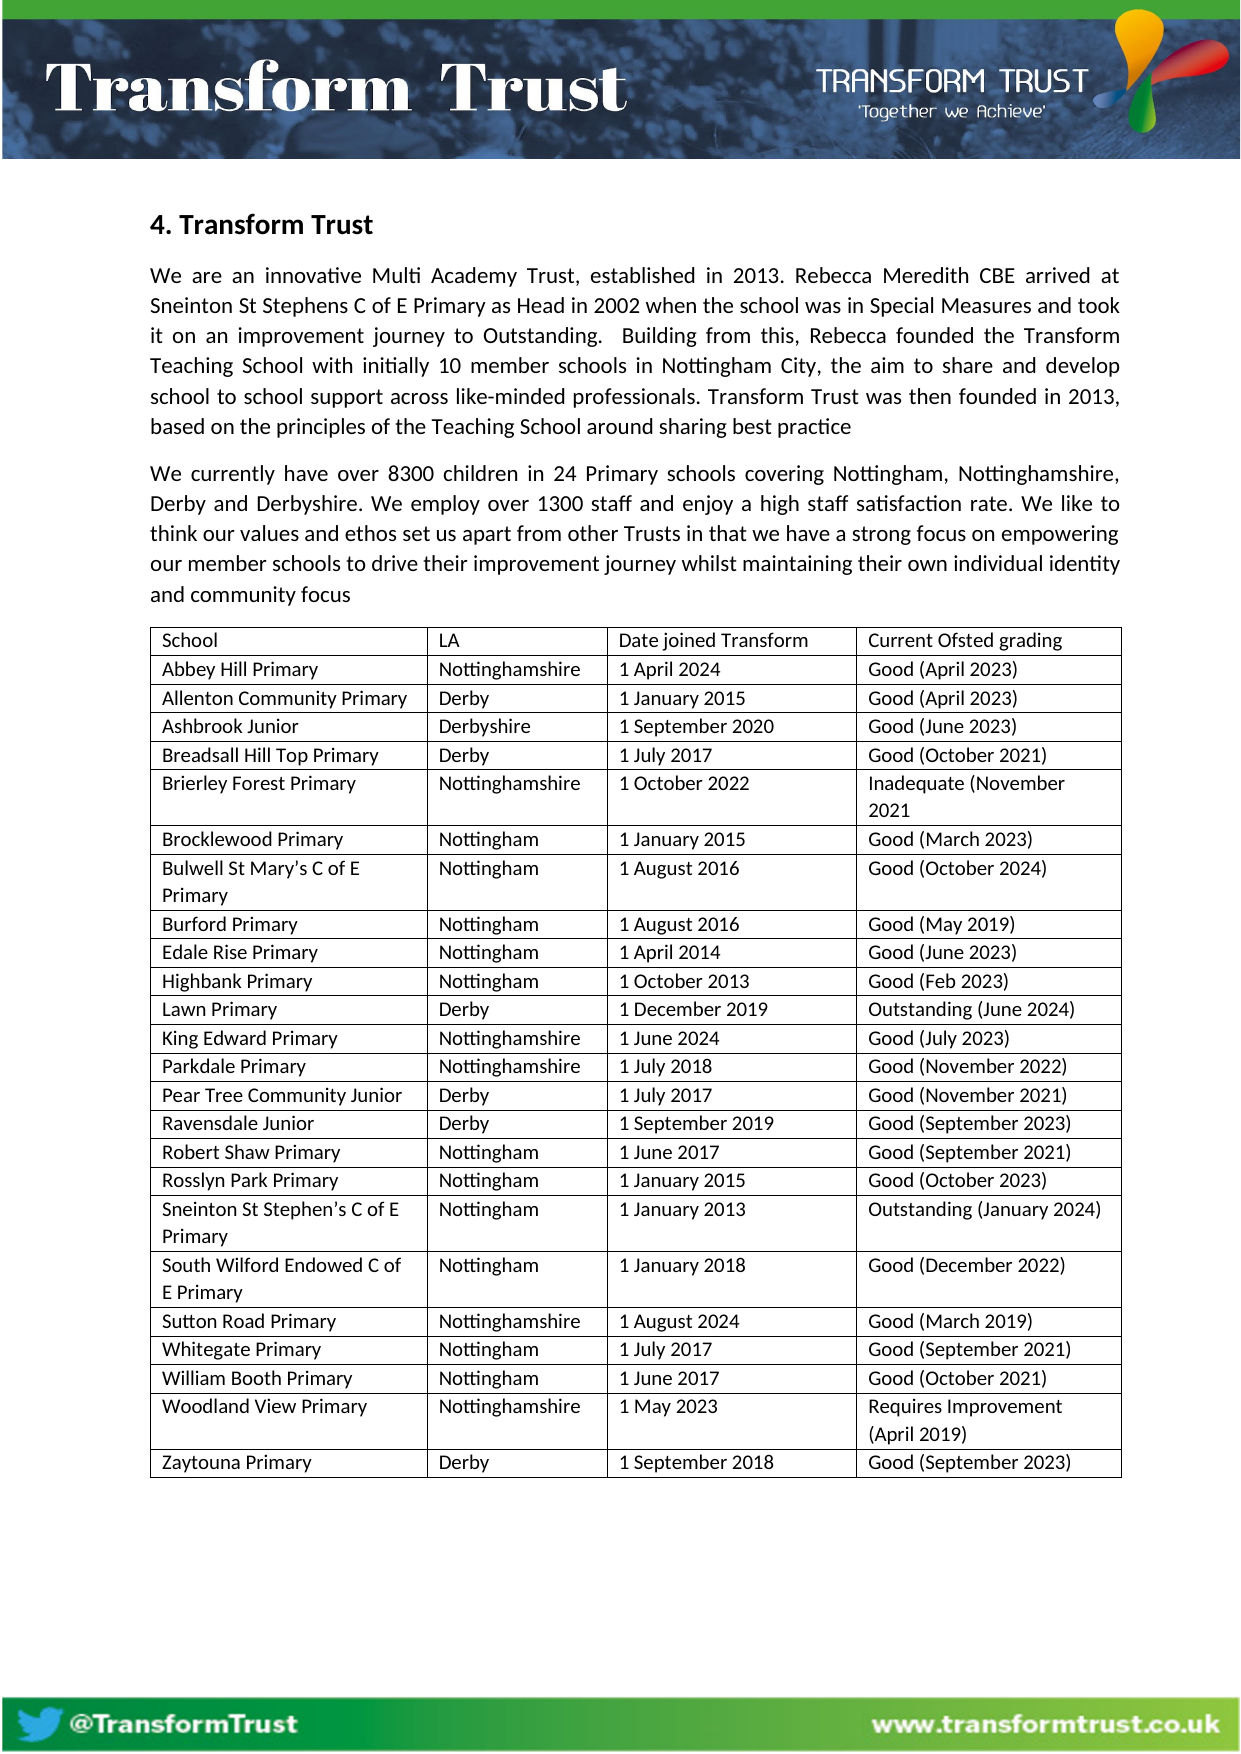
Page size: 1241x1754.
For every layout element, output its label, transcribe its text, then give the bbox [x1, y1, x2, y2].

table_cell Zaytouna Primary [151, 1450, 427, 1477]
table_cell Lawn Primary [151, 996, 427, 1024]
table_cell Outstanding (June 2024) [857, 996, 1121, 1024]
table_cell William Booth Primary [151, 1365, 427, 1393]
table_cell Derby [428, 1082, 607, 1109]
table_cell 1 August 2024 [608, 1308, 856, 1336]
picture [2, 1695, 1241, 1754]
table_cell Derby [428, 996, 607, 1024]
table_cell Good (September 2023) [857, 1450, 1121, 1477]
table_cell Nottingham [428, 826, 607, 854]
table_cell Nottingham [428, 1337, 607, 1364]
table_cell Burford Primary [151, 911, 427, 938]
table_cell Good (September 2023) [857, 1111, 1121, 1138]
table_cell 1 October 2013 [608, 968, 856, 995]
table_cell 1 January 2018 [608, 1252, 856, 1307]
table_cell Good (October 2024) [857, 855, 1121, 910]
table_cell Good (November 2021) [857, 1082, 1121, 1109]
table_cell Good (December 2022) [857, 1252, 1121, 1307]
table_cell 1 September 2020 [608, 713, 856, 741]
table_cell Good (September 2021) [857, 1139, 1121, 1167]
table_cell Outstanding (January 2024) [857, 1196, 1121, 1251]
table_cell Nottingham [428, 939, 607, 967]
table_cell Abbey Hill Primary [151, 656, 427, 684]
table_cell Nottinghamshire [428, 1394, 607, 1448]
table_cell 1 July 2017 [608, 742, 856, 769]
table_cell 1 September 2019 [608, 1111, 856, 1138]
table_cell Nottingham [428, 911, 607, 938]
table_cell Good (October 2021) [857, 742, 1121, 769]
table_cell Nottingham [428, 1252, 607, 1307]
table_cell 1 December 2019 [608, 996, 856, 1024]
table_cell Nottinghamshire [428, 1054, 607, 1081]
text We are an innovative Multi Academy Trust, established in 2013. Rebecca Meredith CBE arrived at Sneinton St Stephens C of E Primary as Head in 2002 when the school was in Special Measures and took it on an improvement journey to Outstanding. Building from this, Rebecca founded the Transform Teaching School with initially 10 member schools in Nottingham City, the aim to share and develop school to school support across like-minded professionals. Transform Trust was then founded in 2013, based on the principles of the Teaching School around sharing best practice [150, 261, 1122, 440]
table_cell Good (April 2023) [857, 685, 1121, 712]
table_cell 1 August 2016 [608, 911, 856, 938]
table_cell Nottingham [428, 968, 607, 995]
table_cell Nottingham [428, 1168, 607, 1195]
table_cell 1 July 2017 [608, 1082, 856, 1109]
table_cell 1 September 2018 [608, 1450, 856, 1477]
table_cell Robert Shaw Primary [151, 1139, 427, 1167]
table_cell Breadsall Hill Top Primary [151, 742, 427, 769]
table_cell South Wilford Endowed C of E Primary [151, 1252, 427, 1307]
table_cell Pear Tree Community Junior [151, 1082, 427, 1109]
table_header Current Ofsted grading [857, 628, 1121, 655]
table_cell King Edward Primary [151, 1025, 427, 1052]
table_cell Nottinghamshire [428, 1025, 607, 1052]
table_cell Good (May 2019) [857, 911, 1121, 938]
table_cell 1 June 2017 [608, 1365, 856, 1393]
table_cell 1 October 2022 [608, 770, 856, 825]
table_cell Woodland View Primary [151, 1394, 427, 1448]
table_cell Nottinghamshire [428, 1308, 607, 1336]
table_cell Nottingham [428, 855, 607, 910]
table_cell Good (October 2021) [857, 1365, 1121, 1393]
table_cell Parkdale Primary [151, 1054, 427, 1081]
table_cell 1 June 2017 [608, 1139, 856, 1167]
table_cell Derby [428, 1450, 607, 1477]
table_header School [151, 628, 427, 655]
table_cell Whitegate Primary [151, 1337, 427, 1364]
table_cell Brocklewood Primary [151, 826, 427, 854]
table_cell Derby [428, 1111, 607, 1138]
table_cell 1 June 2024 [608, 1025, 856, 1052]
table_cell Requires Improvement (April 2019) [857, 1394, 1121, 1448]
table_cell 1 July 2017 [608, 1337, 856, 1364]
table_cell 1 May 2023 [608, 1394, 856, 1448]
table_cell Rosslyn Park Primary [151, 1168, 427, 1195]
table_cell Good (July 2023) [857, 1025, 1121, 1052]
table_cell Highbank Primary [151, 968, 427, 995]
table_cell Good (March 2023) [857, 826, 1121, 854]
table_cell 1 August 2016 [608, 855, 856, 910]
table_cell Ravensdale Junior [151, 1111, 427, 1138]
table_cell Ashbrook Junior [151, 713, 427, 741]
table_cell Nottingham [428, 1139, 607, 1167]
table_cell Derbyshire [428, 713, 607, 741]
table_cell Good (April 2023) [857, 656, 1121, 684]
table_cell 1 January 2015 [608, 685, 856, 712]
table_cell Sutton Road Primary [151, 1308, 427, 1336]
table_cell Sneinton St Stephen’s C of E Primary [151, 1196, 427, 1251]
table_cell Good (October 2023) [857, 1168, 1121, 1195]
table_cell Nottingham [428, 1196, 607, 1251]
table_cell Nottingham [428, 1365, 607, 1393]
text We currently have over 8300 children in 24 Primary schools covering Nottingham, Nottinghamshire, Derby and Derbyshire. We employ over 1300 staff and enjoy a high staff satisfaction rate. We like to think our values and ethos set us apart from other Trusts in that we have a strong focus on empowering our member schools to drive their improvement journey whilst maintaining their own individual identity and community focus [150, 459, 1122, 608]
table_cell Good (June 2023) [857, 713, 1121, 741]
table_cell Good (June 2023) [857, 939, 1121, 967]
table_cell 1 January 2015 [608, 1168, 856, 1195]
table_cell 1 April 2024 [608, 656, 856, 684]
table_cell Nottinghamshire [428, 770, 607, 825]
table_cell Derby [428, 742, 607, 769]
table_header Date joined Transform [608, 628, 856, 655]
table_cell 1 April 2014 [608, 939, 856, 967]
table_cell Brierley Forest Primary [151, 770, 427, 825]
table_cell Good (March 2019) [857, 1308, 1121, 1336]
table_cell Good (Feb 2023) [857, 968, 1121, 995]
table_header LA [428, 628, 607, 655]
table_cell Allenton Community Primary [151, 685, 427, 712]
text 4. Transform Trust [150, 206, 1122, 241]
table_cell 1 January 2015 [608, 826, 856, 854]
table_cell Bulwell St Mary’s C of E Primary [151, 855, 427, 910]
table_cell 1 January 2013 [608, 1196, 856, 1251]
table_cell Inadequate (November 2021 [857, 770, 1121, 825]
table_cell Good (September 2021) [857, 1337, 1121, 1364]
table_cell 1 July 2018 [608, 1054, 856, 1081]
table_cell Good (November 2022) [857, 1054, 1121, 1081]
picture [2, 0, 1241, 159]
table_cell Derby [428, 685, 607, 712]
table_cell Nottinghamshire [428, 656, 607, 684]
table_cell Edale Rise Primary [151, 939, 427, 967]
